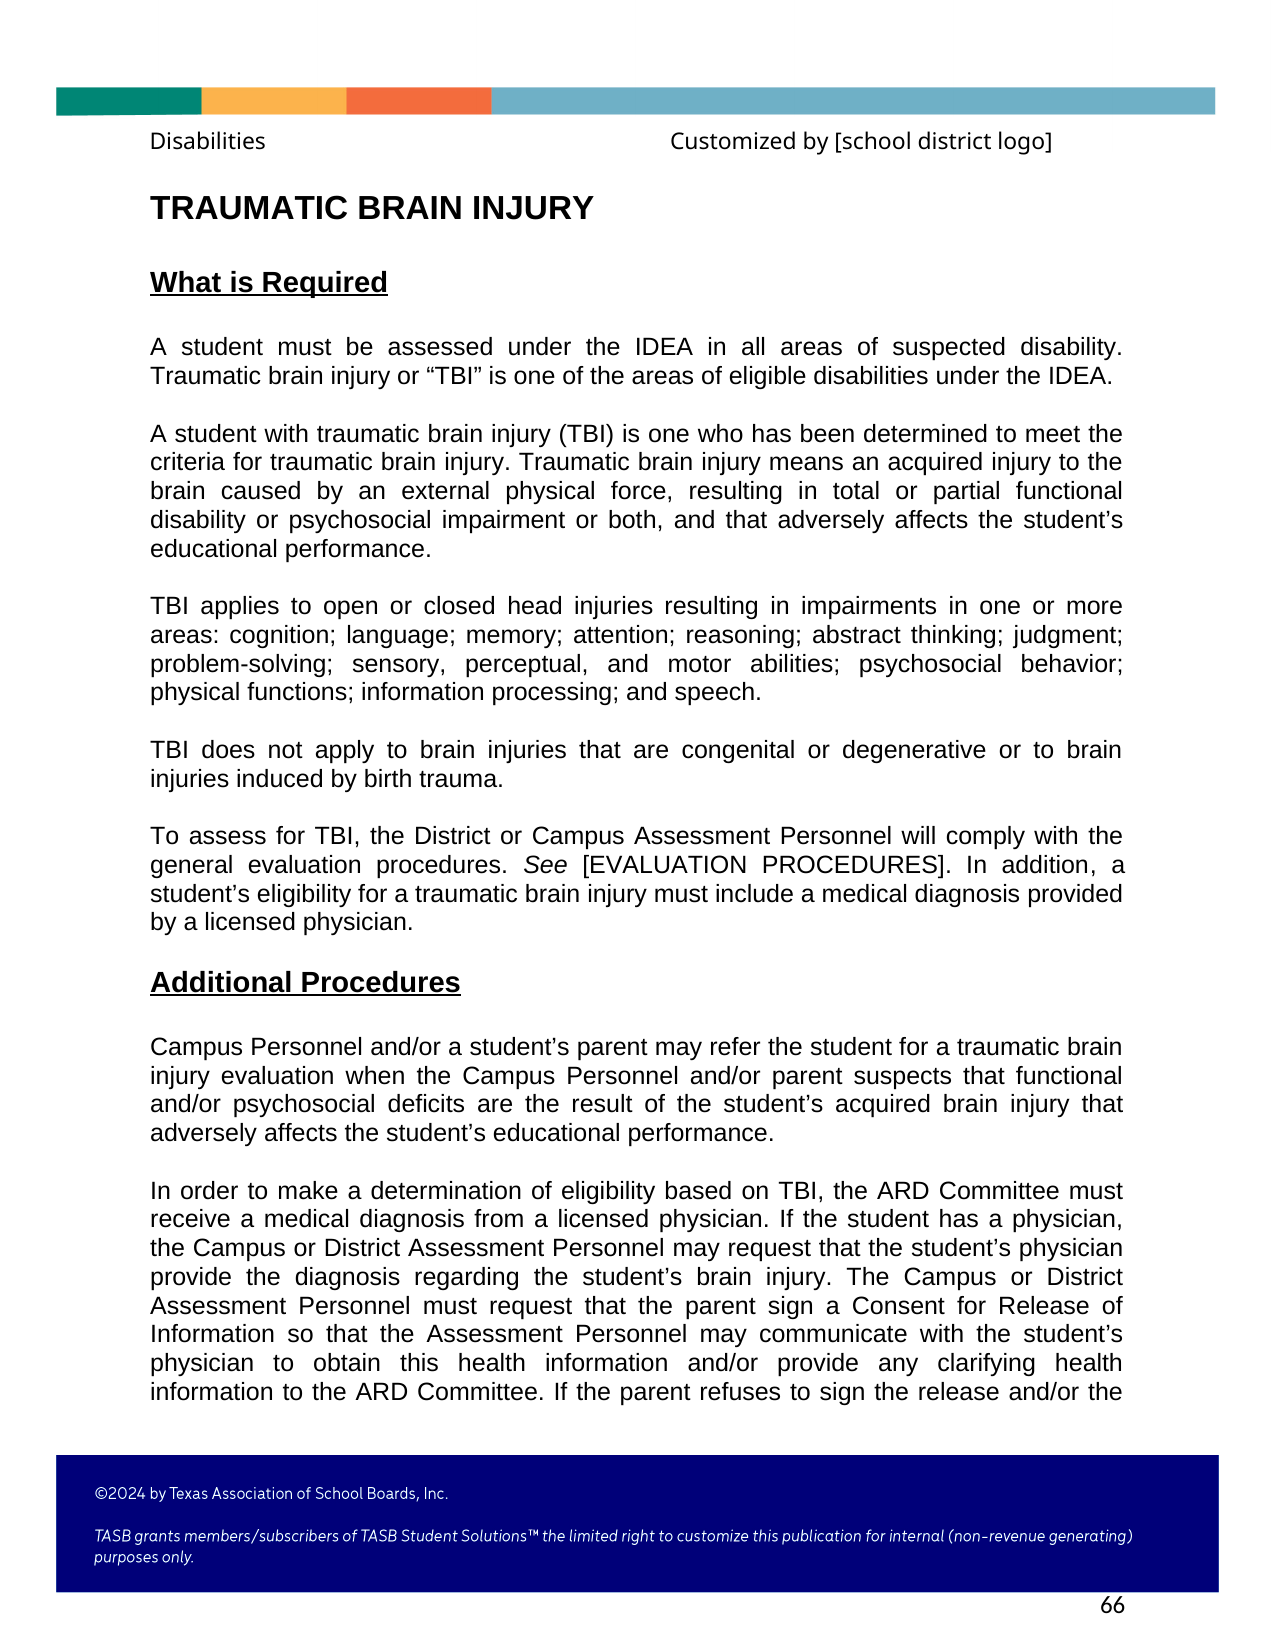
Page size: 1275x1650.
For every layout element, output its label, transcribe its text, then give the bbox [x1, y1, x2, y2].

text A student with traumatic brain injury (TBI) is one who has been determined to meet the criteria for traumatic brain injury. Traumatic brain injury means an acquired injury to the brain caused by an external physical force, resulting in total or partial functional disability or psychosocial impairment or both, and that adversely affects the student’s educational performance. [150, 419, 1125, 562]
text A student must be assessed under the IDEA in all areas of suspected disability. Traumatic brain injury or “TBI” is one of the areas of eligible disabilities under the IDEA. [150, 332, 1125, 390]
subtitle TRAUMATIC BRAIN INJURY [150, 150, 1125, 227]
subtitle What is Required [150, 265, 1125, 299]
text To assess for TBI, the District or Campus Assessment Personnel will comply with the general evaluation procedures. See [EVALUATION PROCEDURES]. In addition, a student’s eligibility for a traumatic brain injury must include a medical diagnosis provided by a licensed physician. [150, 821, 1125, 936]
picture [0, 1424, 1275, 1598]
text TBI applies to open or closed head injuries resulting in impairments in one or more areas: cognition; language; memory; attention; reasoning; abstract thinking; judgment; problem-solving; sensory, perceptual, and motor abilities; psychosocial behavior; physical functions; information processing; and speech. [150, 591, 1125, 706]
picture [0, 0, 1271, 152]
text Additional Procedures [150, 965, 1125, 998]
text Campus Personnel and/or a student’s parent may refer the student for a traumatic brain injury evaluation when the Campus Personnel and/or parent suspects that functional and/or psychosocial deficits are the result of the student’s acquired brain injury that adversely affects the student’s educational performance. [150, 1032, 1125, 1147]
text TBI does not apply to brain injuries that are congenital or degenerative or to brain injuries induced by birth trauma. [150, 735, 1125, 792]
